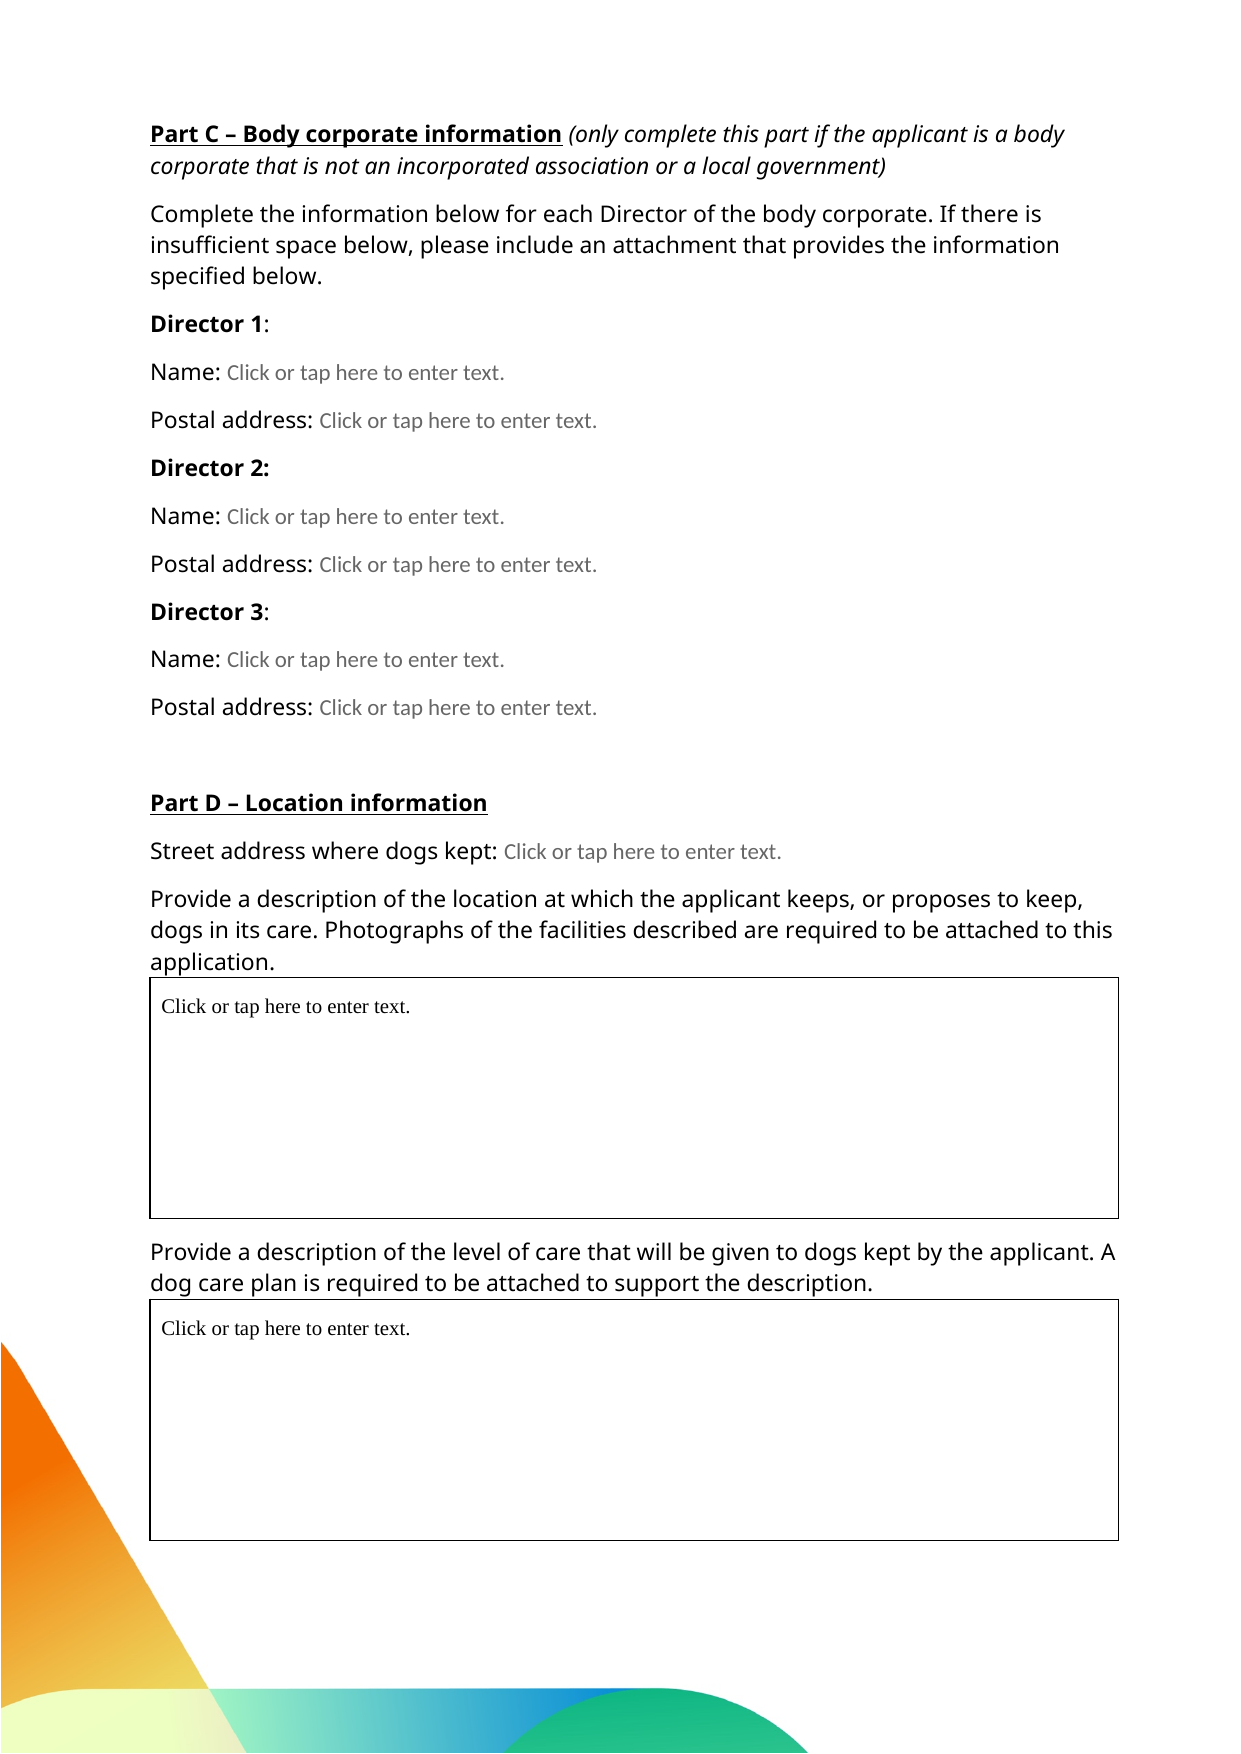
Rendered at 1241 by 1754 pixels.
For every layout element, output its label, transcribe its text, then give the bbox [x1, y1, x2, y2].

text Provide a description of the location at which the applicant keeps, or proposes to keep, dogs in its care. Photographs of the facilities described are required to be attached to this application. [150, 883, 1122, 977]
text Provide a description of the level of care that will be given to dogs kept by the applicant. A dog care plan is required to be attached to support the description. [150, 1236, 1122, 1298]
text Name: [150, 643, 1122, 675]
picture [1, 1324, 837, 1753]
text Director 2: [150, 452, 1122, 483]
text Name: [150, 500, 1122, 531]
text Complete the information below for each Director of the body corporate. If there is insufficient space below, please include an attachment that provides the information specified below. [150, 198, 1122, 291]
text Name: [150, 356, 1122, 387]
text Postal address: [150, 691, 1122, 723]
text Director 3: [150, 596, 1122, 627]
text Street address where dogs kept: [150, 835, 1122, 866]
table_header [151, 978, 1118, 1218]
text Director 1: [150, 308, 1122, 339]
text Postal address: [150, 548, 1122, 579]
text Postal address: [150, 404, 1122, 435]
table_header [151, 1300, 1118, 1540]
text Part C – Body corporate information (only complete this part if the applicant is a body corporate that is not an incorporated association or a local government) [150, 118, 1122, 181]
text Part D – Location information [150, 787, 1122, 818]
